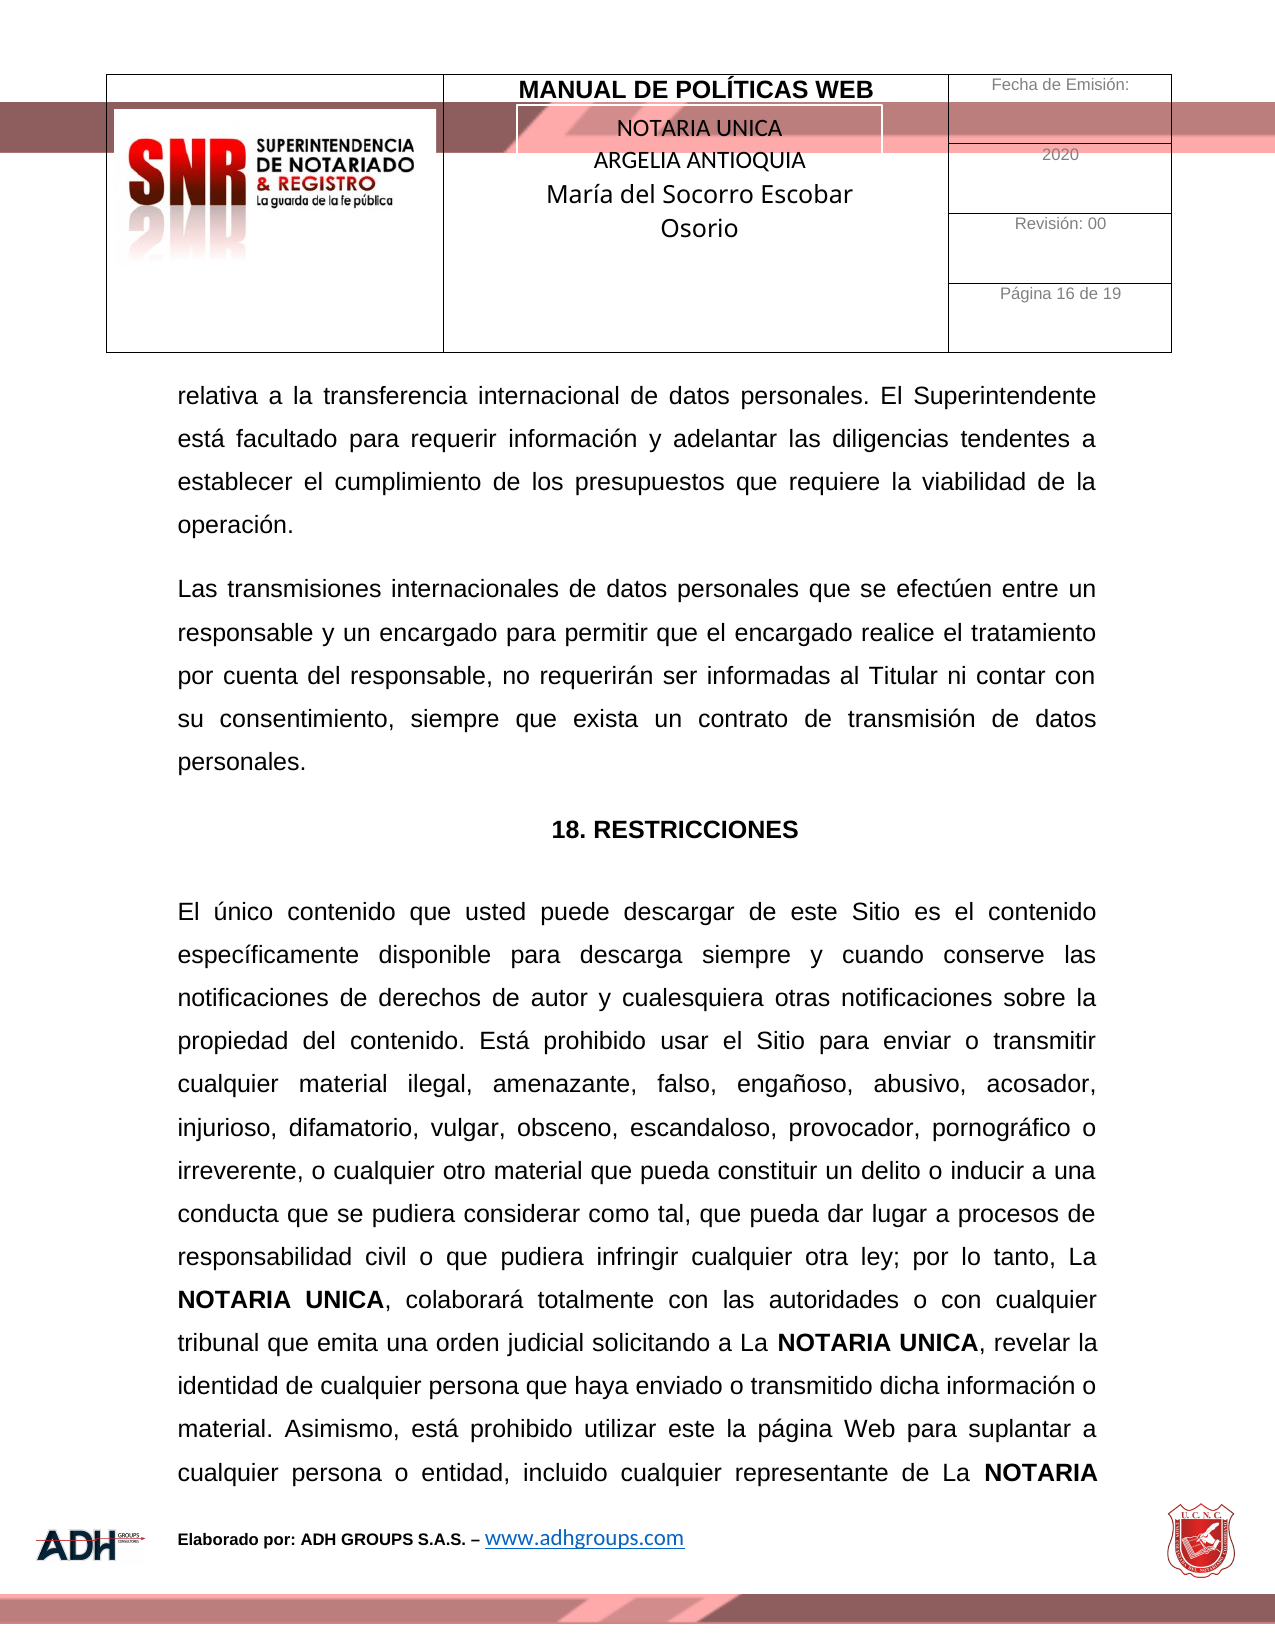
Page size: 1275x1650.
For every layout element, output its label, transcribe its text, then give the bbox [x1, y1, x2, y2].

text Las transmisiones internacionales de datos personales que se efectúen entre un responsable y un encargado para permitir que el encargado realice el tratamiento por cuenta del responsable, no requerirán ser informadas al Titular ni contar con su consentimiento, siempre que exista un contrato de transmisión de datos personales. [177, 574, 1098, 776]
picture [36, 1528, 146, 1565]
picture [114, 109, 437, 268]
picture [1167, 1503, 1235, 1578]
subtitle 18. RESTRICCIONES [252, 815, 1098, 844]
